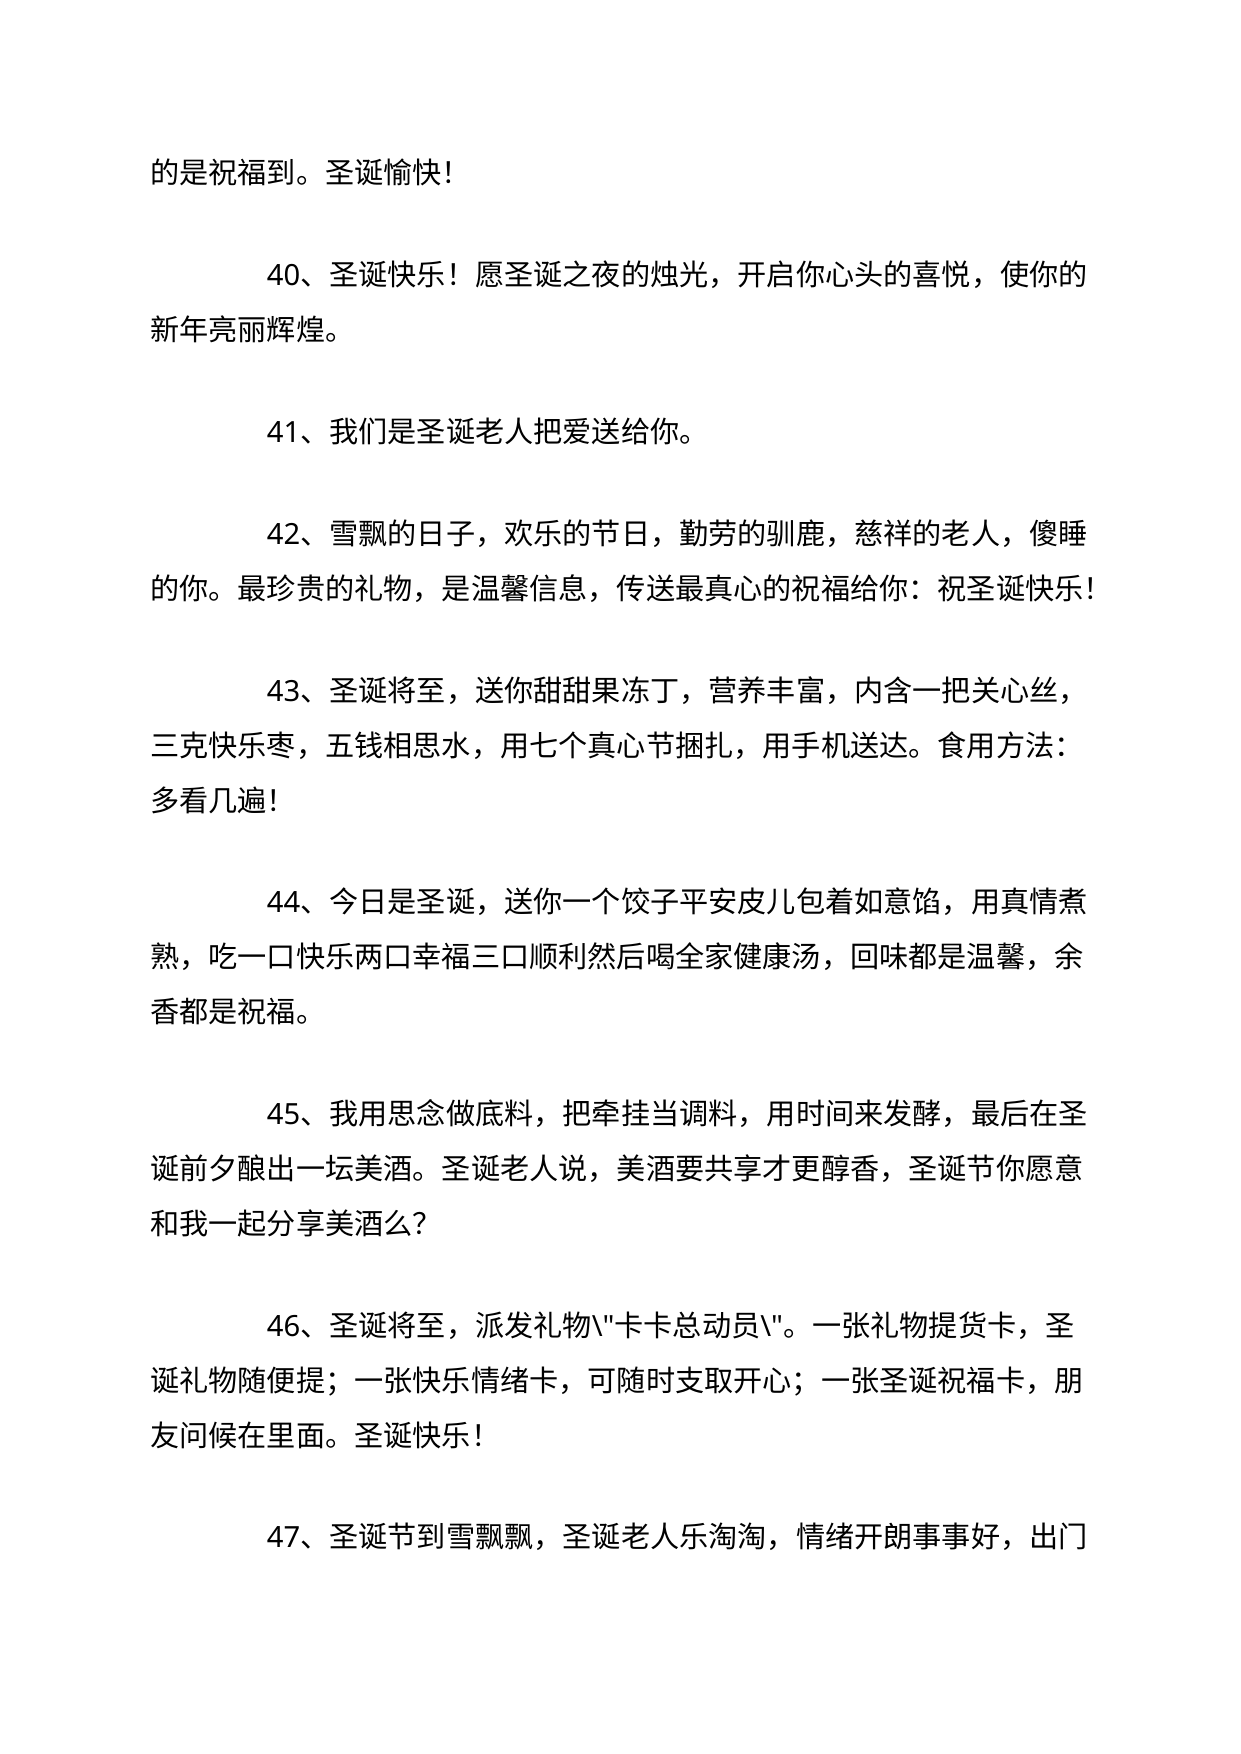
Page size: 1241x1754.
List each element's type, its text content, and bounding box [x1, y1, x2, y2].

text 44、今日是圣诞，送你一个饺子平安皮儿包着如意馅，用真情煮熟，吃一口快乐两口幸福三口顺利然后喝全家健康汤，回味都是温馨，余香都是祝福。 [150, 879, 1090, 1031]
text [150, 150, 1090, 192]
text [150, 1514, 1090, 1556]
text 41、我们是圣诞老人把爱送给你。 [150, 408, 1090, 451]
text 46、圣诞将至，派发礼物\"卡卡总动员\"。一张礼物提货卡，圣诞礼物随便提；一张快乐情绪卡，可随时支取开心；一张圣诞祝福卡，朋友问候在里面。圣诞快乐！ [150, 1302, 1090, 1454]
text 40、圣诞快乐！愿圣诞之夜的烛光，开启你心头的喜悦，使你的新年亮丽辉煌。 [150, 252, 1090, 349]
text 43、圣诞将至，送你甜甜果冻丁，营养丰富，内含一把关心丝，三克快乐枣，五钱相思水，用七个真心节捆扎，用手机送达。食用方法：多看几遍！ [150, 667, 1090, 819]
text 42、雪飘的日子，欢乐的节日，勤劳的驯鹿，慈祥的老人，傻睡的你。最珍贵的礼物，是温馨信息，传送最真心的祝福给你：祝圣诞快乐！ [150, 511, 1090, 608]
text 45、我用思念做底料，把牵挂当调料，用时间来发酵，最后在圣诞前夕酿出一坛美酒。圣诞老人说，美酒要共享才更醇香，圣诞节你愿意和我一起分享美酒么？ [150, 1091, 1090, 1243]
